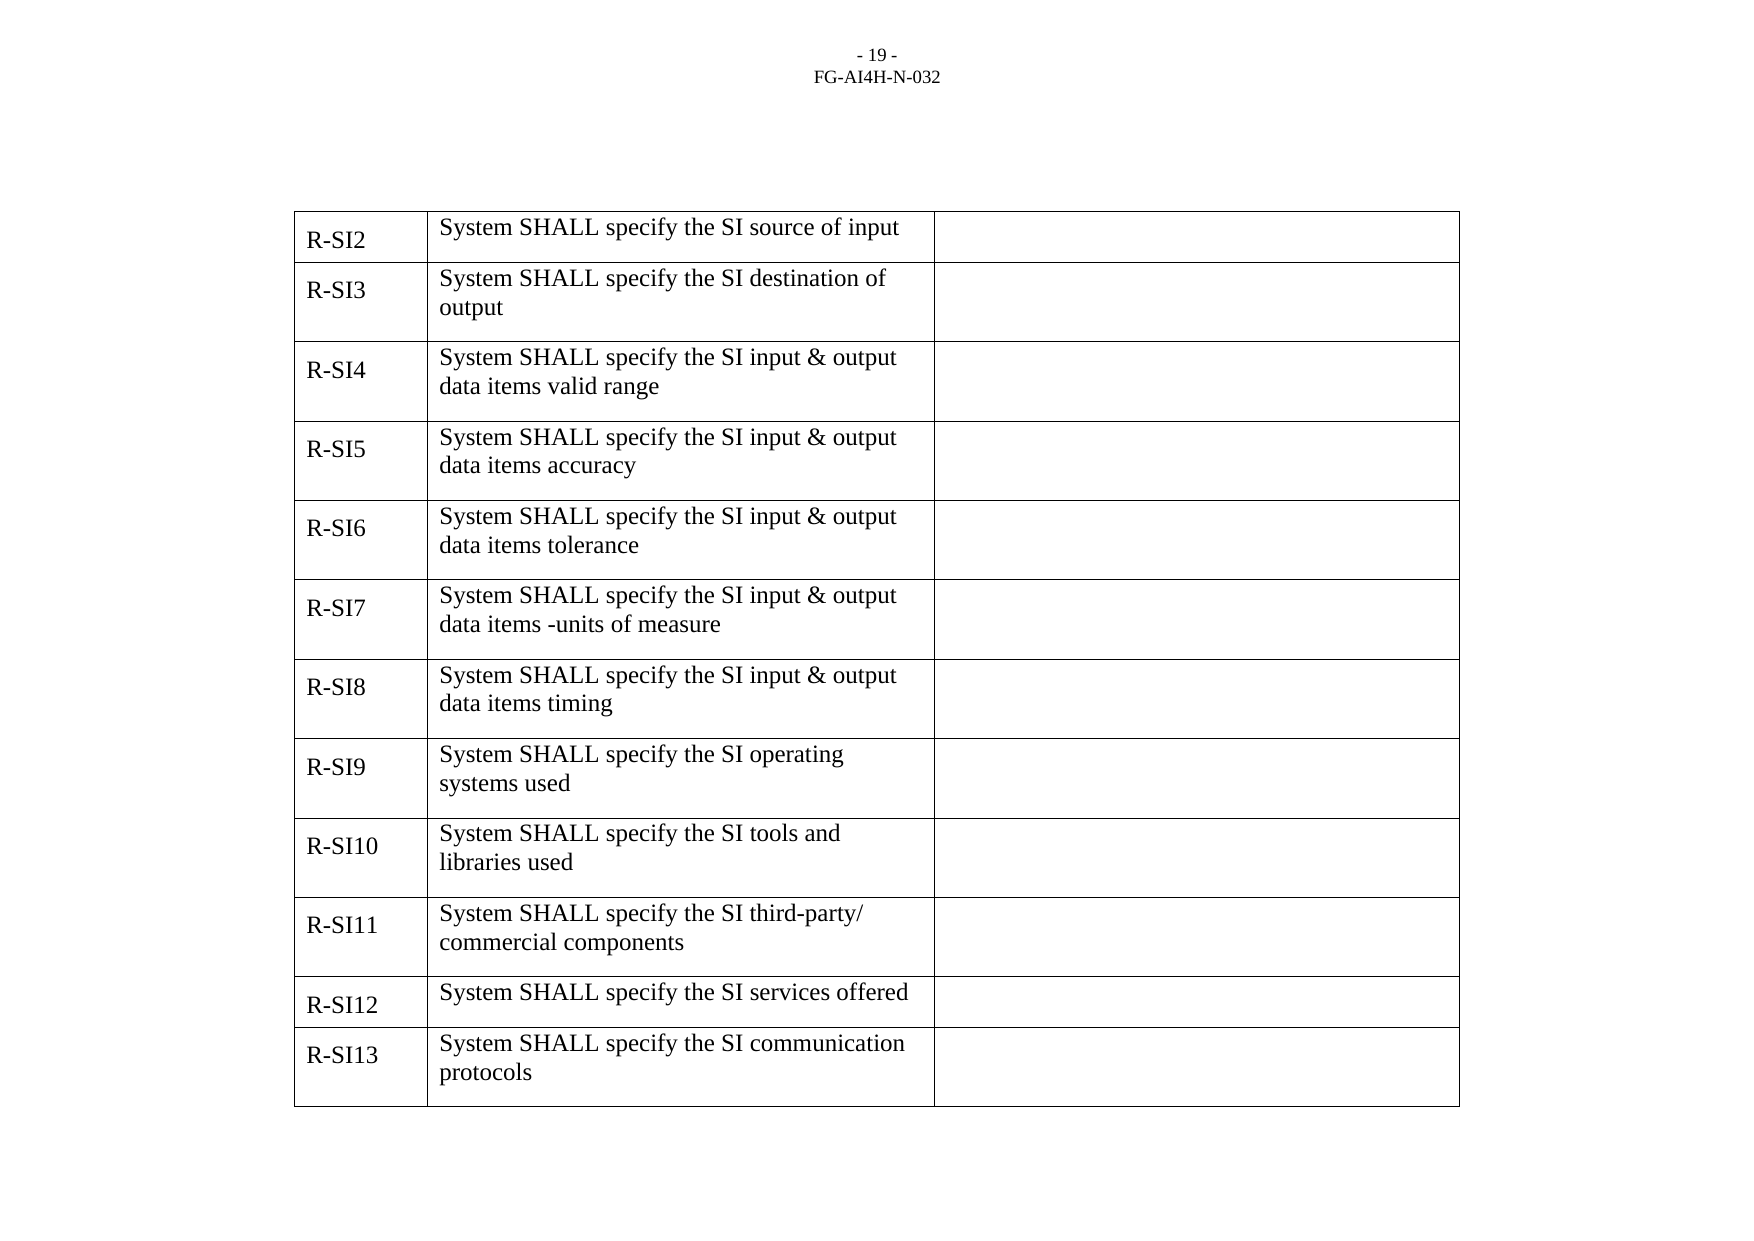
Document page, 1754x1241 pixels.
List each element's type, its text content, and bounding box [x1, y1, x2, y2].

table_cell System SHALL specify the SI third-party/ commercial components [428, 898, 934, 976]
table_cell R-SI11 [295, 898, 427, 976]
table_cell [935, 263, 1459, 341]
table_cell System SHALL specify the SI destination of output [428, 263, 934, 341]
table_cell R-SI4 [295, 342, 427, 421]
table_cell R-SI13 [295, 1028, 427, 1106]
table_cell [935, 501, 1459, 579]
table_cell R-SI6 [295, 501, 427, 579]
table_cell System SHALL specify the SI source of input [428, 212, 934, 262]
table_cell System SHALL specify the SI input & output data items tolerance [428, 501, 934, 579]
table_cell R-SI9 [295, 739, 427, 817]
table_cell System SHALL specify the SI input & output data items valid range [428, 342, 934, 421]
table_cell [935, 898, 1459, 976]
table_cell System SHALL specify the SI operating systems used [428, 739, 934, 817]
table_cell [935, 739, 1459, 817]
table_cell R-SI7 [295, 580, 427, 659]
table_cell [935, 977, 1459, 1027]
table_cell R-SI10 [295, 819, 427, 897]
table_cell System SHALL specify the SI input & output data items timing [428, 660, 934, 738]
table_cell System SHALL specify the SI input & output data items -units of measure [428, 580, 934, 659]
table_cell [935, 819, 1459, 897]
table_cell R-SI5 [295, 422, 427, 500]
table_cell R-SI2 [295, 212, 427, 262]
table_cell [935, 342, 1459, 421]
table_cell [935, 580, 1459, 659]
table_cell System SHALL specify the SI input & output data items accuracy [428, 422, 934, 500]
table_cell [935, 660, 1459, 738]
table_cell [935, 422, 1459, 500]
table_cell System SHALL specify the SI tools and libraries used [428, 819, 934, 897]
table_cell System SHALL specify the SI communication protocols [428, 1028, 934, 1106]
table_cell R-SI3 [295, 263, 427, 341]
table_cell R-SI8 [295, 660, 427, 738]
table_cell R-SI12 [295, 977, 427, 1027]
table_cell System SHALL specify the SI services offered [428, 977, 934, 1027]
table_cell [935, 212, 1459, 262]
table_cell [935, 1028, 1459, 1106]
